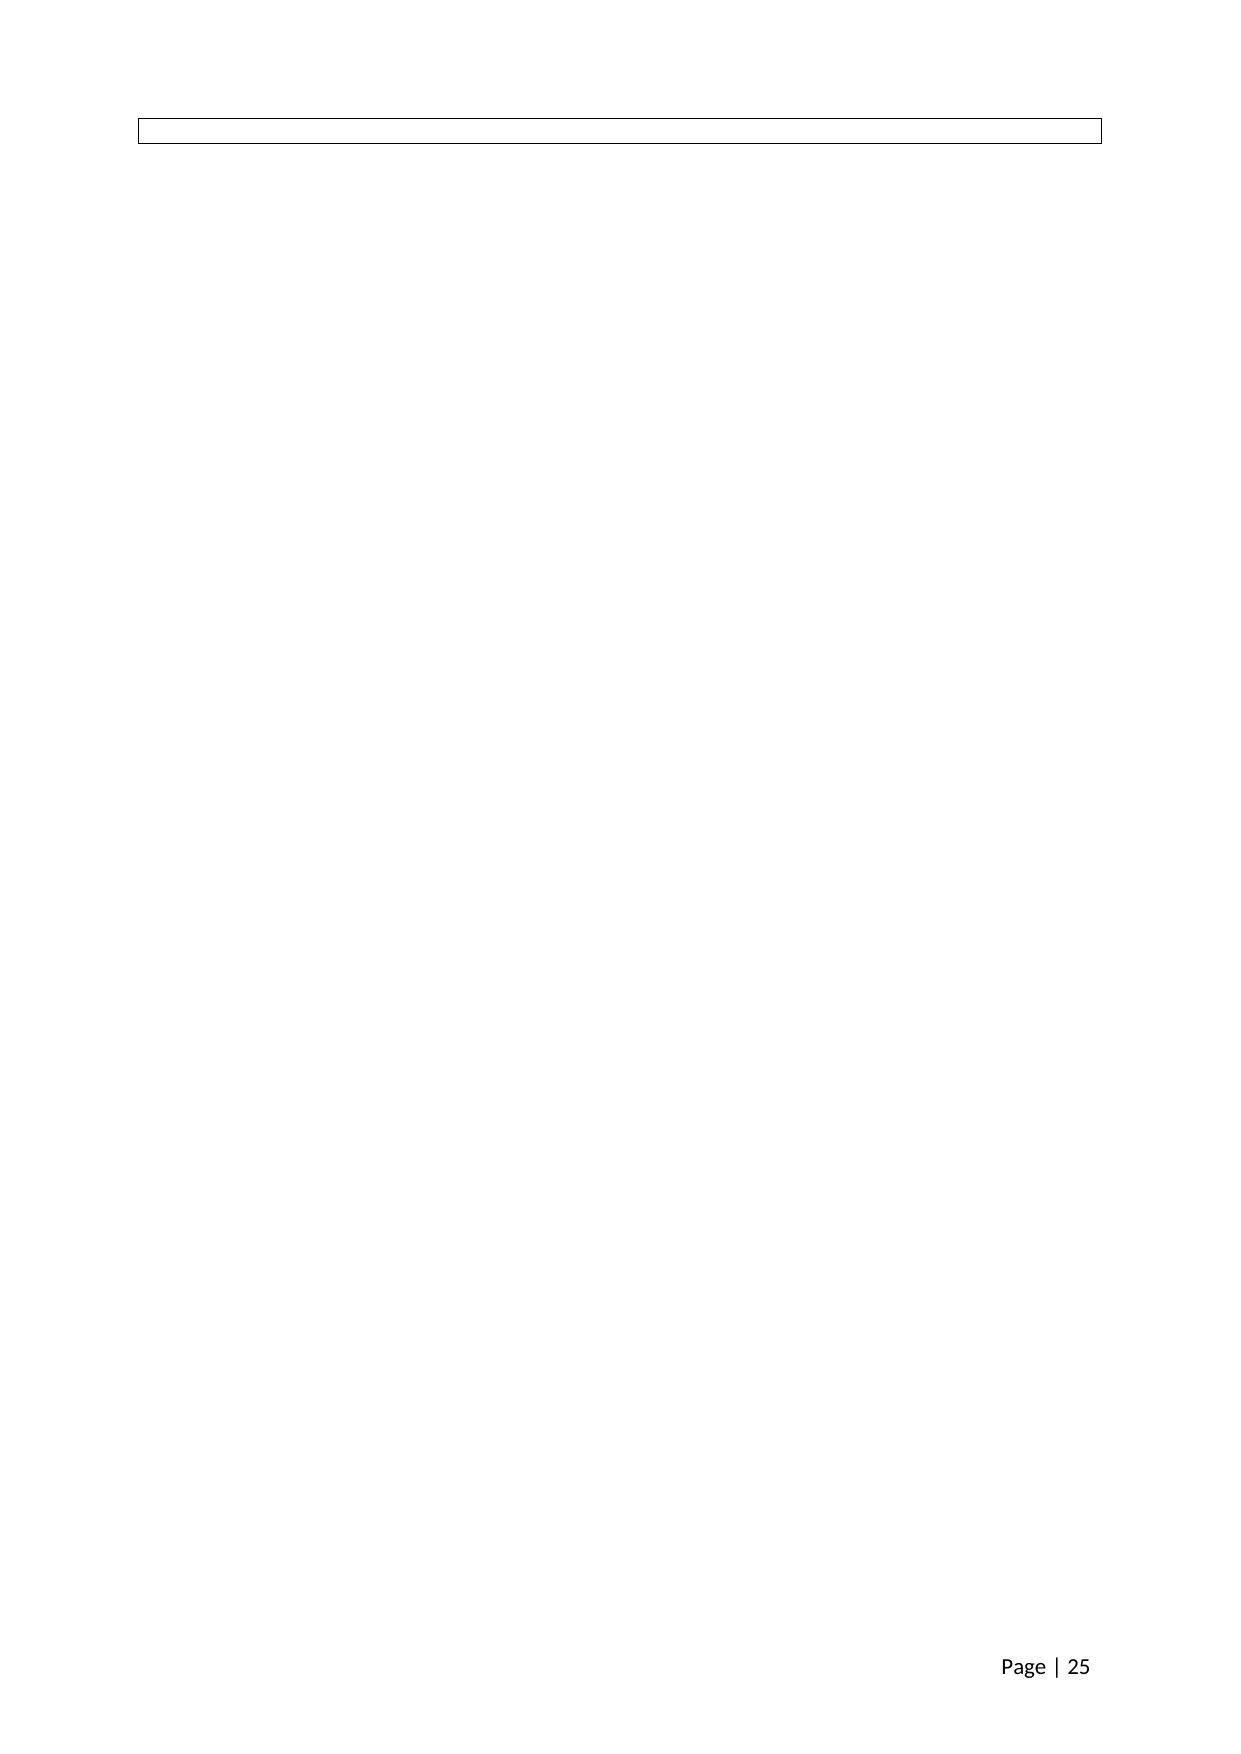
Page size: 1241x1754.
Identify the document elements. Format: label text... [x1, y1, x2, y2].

table_header Amendment [139, 119, 1101, 143]
